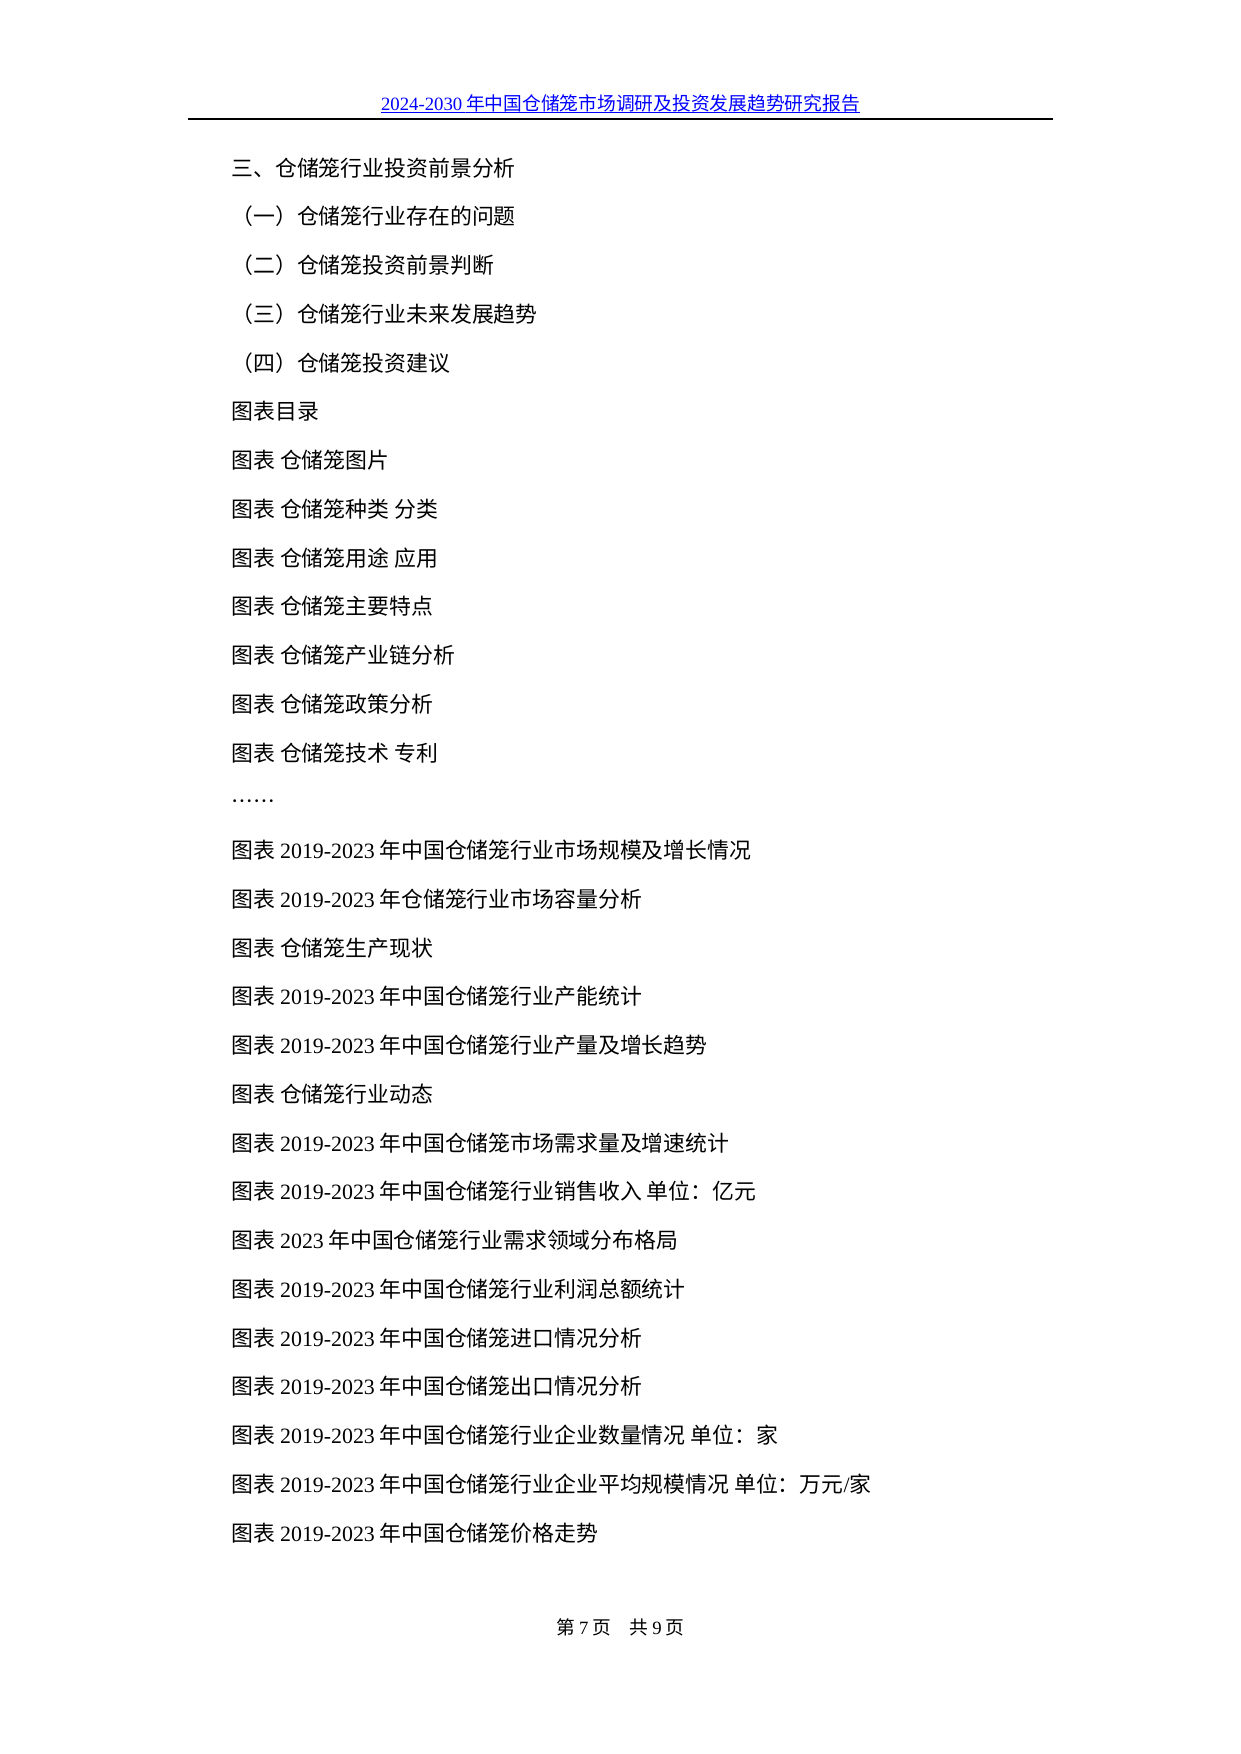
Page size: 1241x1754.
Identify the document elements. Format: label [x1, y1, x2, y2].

text [187, 150, 1053, 1548]
